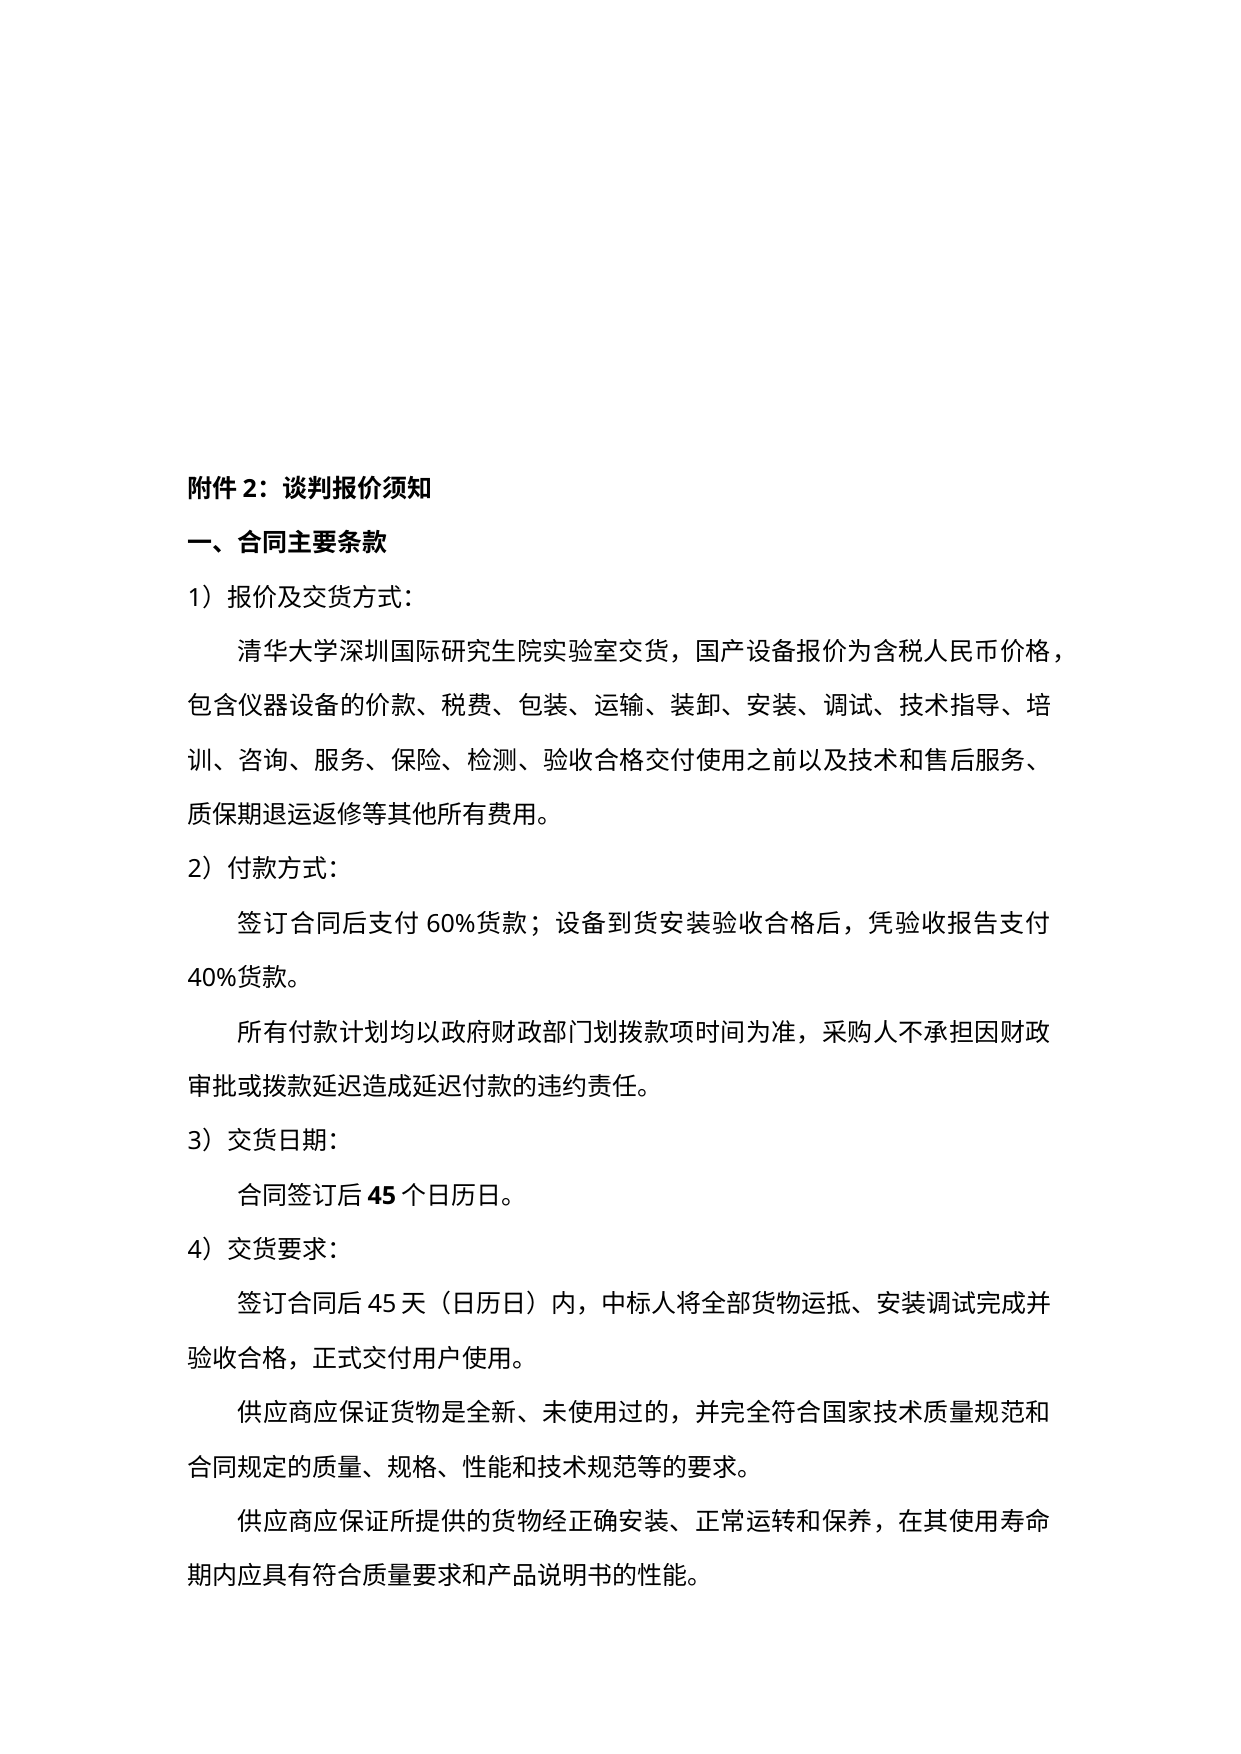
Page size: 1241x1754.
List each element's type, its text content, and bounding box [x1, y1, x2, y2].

text 一、合同主要条款 [187, 523, 1053, 559]
text 签订合同后45天（日历日）内，中标人将全部货物运抵、安装调试完成并验收合格，正式交付用户使用。 [187, 1284, 1053, 1374]
text 3）交货日期： [187, 1121, 1053, 1157]
text 1）报价及交货方式： [187, 577, 1053, 613]
text 所有付款计划均以政府财政部门划拨款项时间为准，采购人不承担因财政审批或拨款延迟造成延迟付款的违约责任。 [187, 1012, 1053, 1103]
text 供应商应保证货物是全新、未使用过的，并完全符合国家技术质量规范和合同规定的质量、规格、性能和技术规范等的要求。 [187, 1393, 1053, 1483]
text 4）交货要求： [187, 1229, 1053, 1266]
text 附件2：谈判报价须知 [187, 468, 1053, 504]
text 签订合同后支付60%货款；设备到货安装验收合格后，凭验收报告支付40%货款。 [187, 903, 1053, 994]
text 2）付款方式： [187, 849, 1053, 885]
text 供应商应保证所提供的货物经正确安装、正常运转和保养，在其使用寿命期内应具有符合质量要求和产品说明书的性能。 [187, 1501, 1053, 1592]
text 合同签订后45个日历日。 [187, 1175, 1053, 1211]
text 清华大学深圳国际研究生院实验室交货，国产设备报价为含税人民币价格，包含仪器设备的价款、税费、包装、运输、装卸、安装、调试、技术指导、培训、咨询、服务、保险、检测、验收合格交付使用之前以及技术和售后服务、质保期退运返修等其他所有费用。 [187, 631, 1053, 831]
